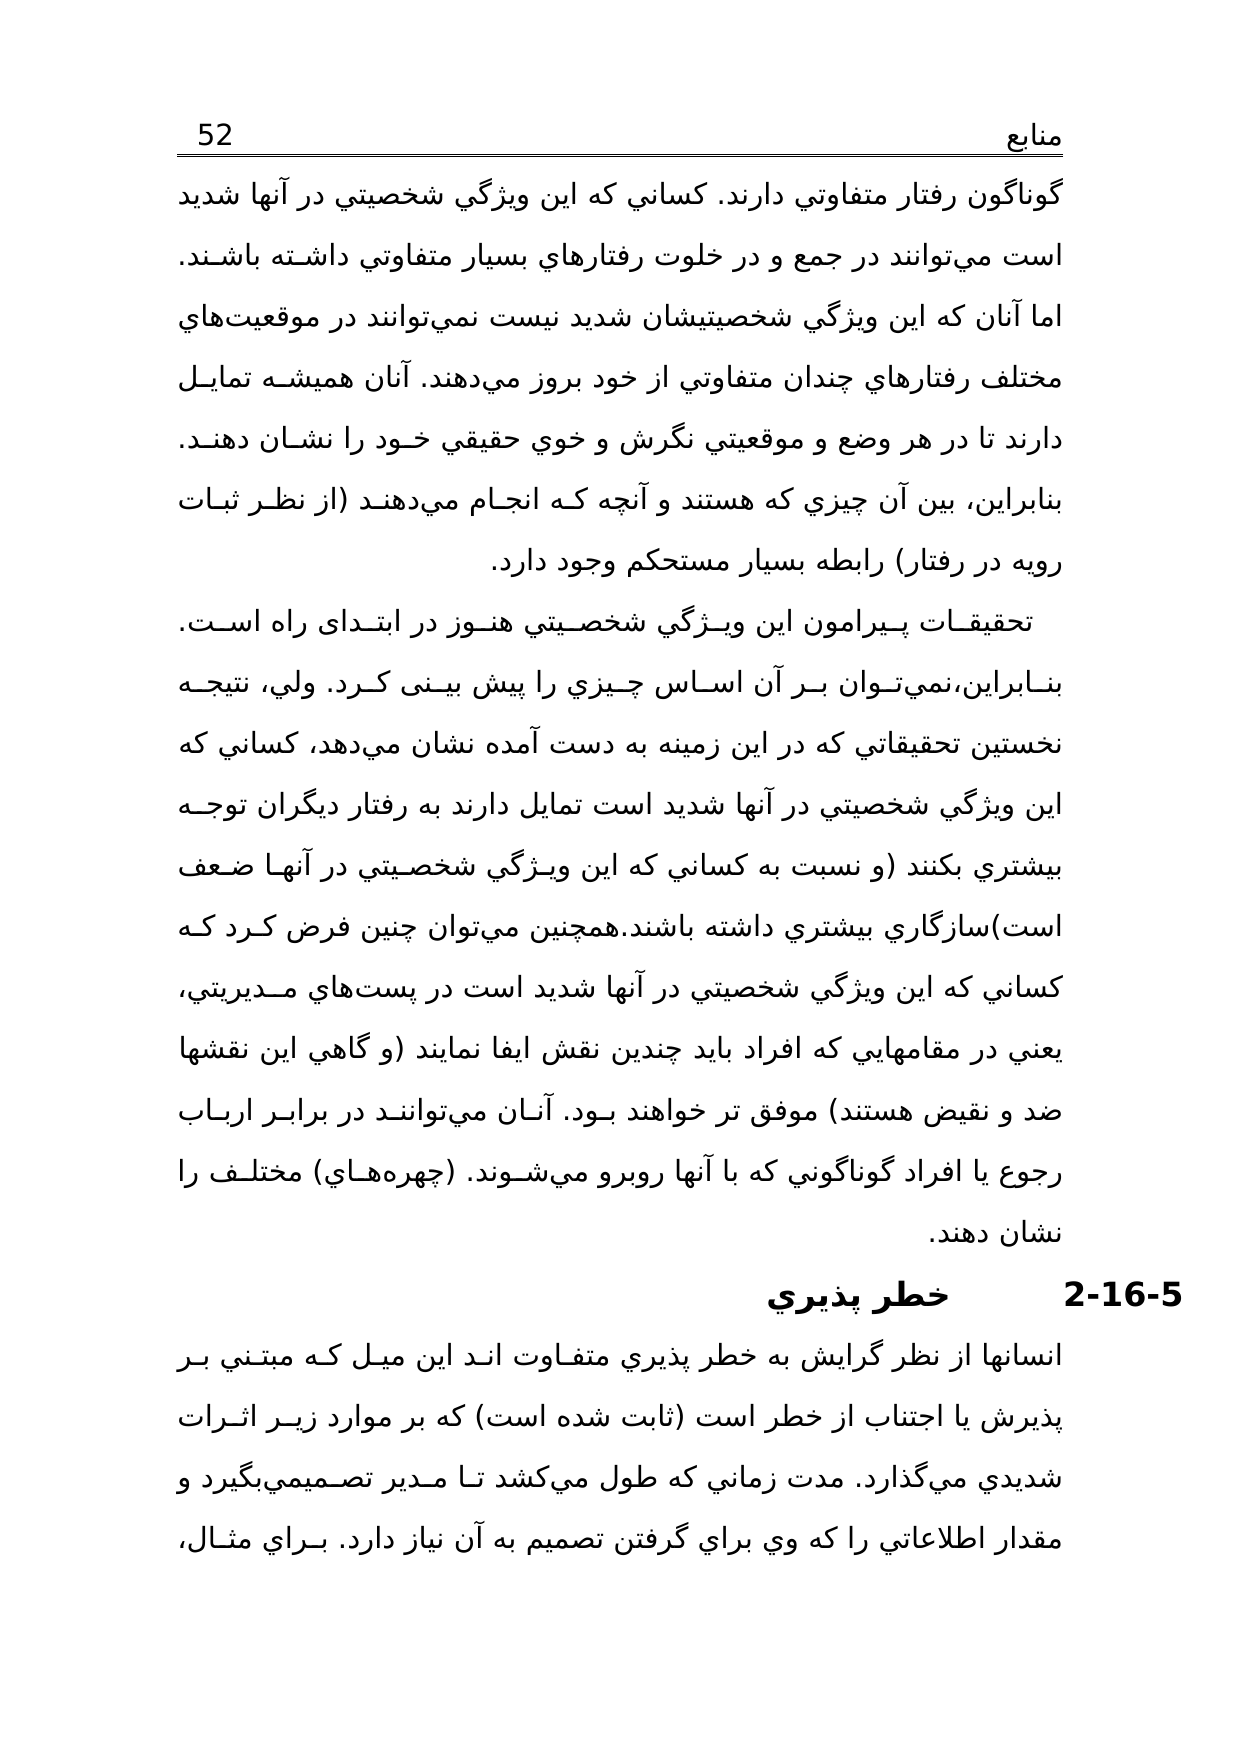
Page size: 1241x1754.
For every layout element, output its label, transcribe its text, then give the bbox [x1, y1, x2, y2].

subtitle خطر پذيري [177, 1276, 1063, 1315]
text تحقيقات پيرامون اين ويژگي شخصيتي هنوز در ابتدای راه است. بنابراين،نمي‌توان بر آن اساس چيزي را پيش بينی كرد. ولي، نتيجه نخستين تحقيقاتي كه در اين زمينه به دست آمده نشان مي‌دهد، كساني كه اين ويژگي شخصيتي در آنها شديد است تمايل دارند به رفتار ديگران توجه بيشتري بكنند (و نسبت به كساني كه اين ويژگي شخصيتي در آنها ضعف است)سازگاري بيشتري داشته باشند.همچنين مي‌توان چنين فرض كرد كه كساني كه اين ويژگي شخصيتي در آنها شديد است در پست‌هاي مديريتي، يعني در مقامهايي كه افراد بايد چندين نقش ايفا نمايند (و گاهي اين نقشها ضد و نقيض هستند) موفق تر خواهند بود. آنان مي‌توانند در برابر ارباب رجوع يا افراد گوناگوني كه با آنها روبرو مي‌شوند. (چهره‌هاي) مختلف را نشان دهند. [177, 604, 1063, 1249]
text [177, 1338, 1063, 1555]
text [177, 177, 1063, 577]
